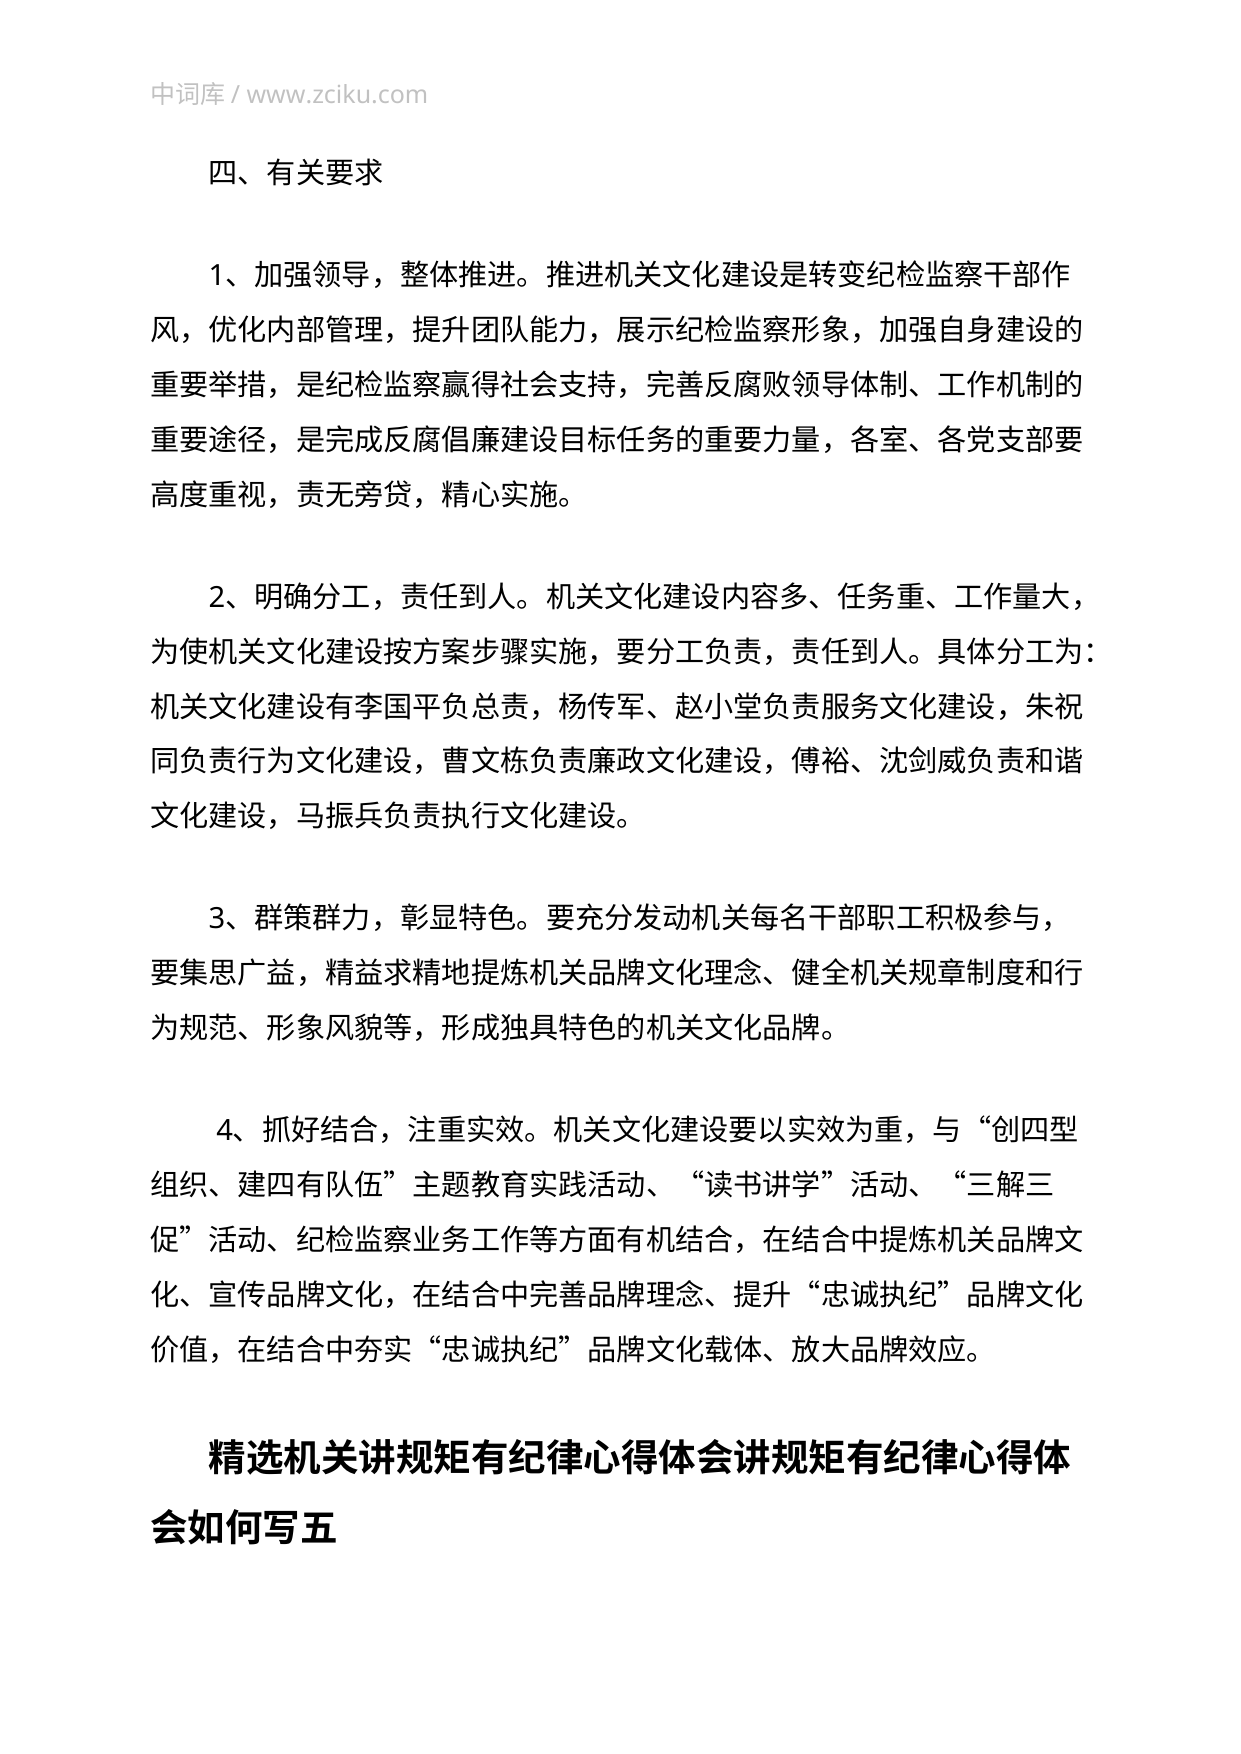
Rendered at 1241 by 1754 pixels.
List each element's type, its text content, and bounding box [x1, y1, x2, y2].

text 2、明确分工，责任到人。机关文化建设内容多、任务重、工作量大，为使机关文化建设按方案步骤实施，要分工负责，责任到人。具体分工为：机关文化建设有李国平负总责，杨传军、赵小堂负责服务文化建设，朱祝同负责行为文化建设，曹文栋负责廉政文化建设，傅裕、沈剑威负责和谐文化建设，马振兵负责执行文化建设。 [150, 573, 1090, 835]
text 精选机关讲规矩有纪律心得体会讲规矩有纪律心得体会如何写五 [150, 1428, 1090, 1553]
text 1、加强领导，整体推进。推进机关文化建设是转变纪检监察干部作风，优化内部管理，提升团队能力，展示纪检监察形象，加强自身建设的重要举措，是纪检监察赢得社会支持，完善反腐败领导体制、工作机制的重要途径，是完成反腐倡廉建设目标任务的重要力量，各室、各党支部要高度重视，责无旁贷，精心实施。 [150, 252, 1090, 514]
text 4、抓好结合，注重实效。机关文化建设要以实效为重，与“创四型组织、建四有队伍”主题教育实践活动、“读书讲学”活动、“三解三促”活动、纪检监察业务工作等方面有机结合，在结合中提炼机关品牌文化、宣传品牌文化，在结合中完善品牌理念、提升“忠诚执纪”品牌文化价值，在结合中夯实“忠诚执纪”品牌文化载体、放大品牌效应。 [150, 1106, 1090, 1368]
text 四、有关要求 [150, 150, 1090, 192]
text 3、群策群力，彰显特色。要充分发动机关每名干部职工积极参与，要集思广益，精益求精地提炼机关品牌文化理念、健全机关规章制度和行为规范、形象风貌等，形成独具特色的机关文化品牌。 [150, 895, 1090, 1047]
